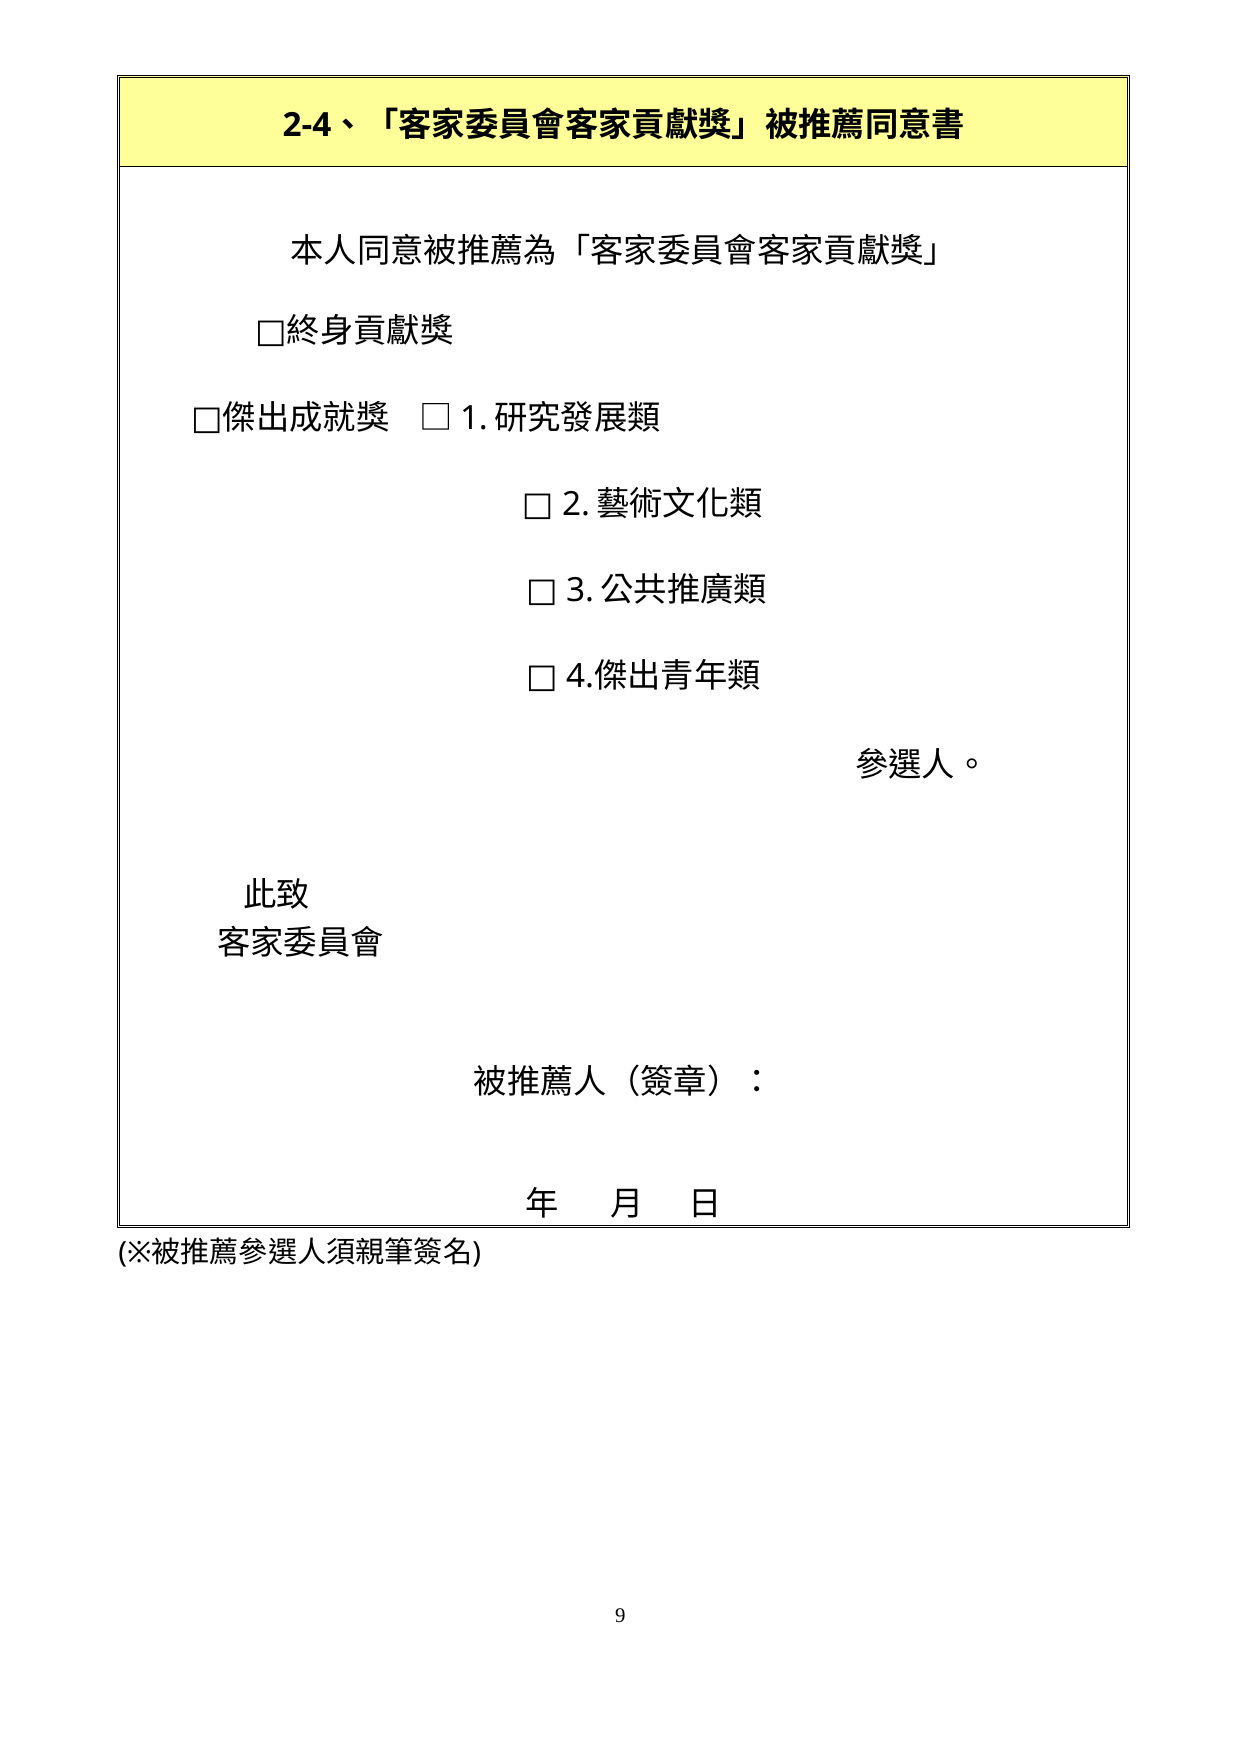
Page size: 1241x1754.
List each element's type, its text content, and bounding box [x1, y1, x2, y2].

text (※被推薦參選人須親筆簽名) [118, 1228, 1122, 1271]
table_cell 本人同意被推薦為「客家委員會客家貢獻獎」 □終身貢獻獎 □傑出成就獎 □ 1. 研究發展類 □ 2. 藝術文化類 □ 3. 公共推廣類 □ 4.傑出青年類 參選人。 此致 客家委員會 被推薦人（簽章）： 年 月 日 [120, 167, 1127, 1225]
table_header 2-4、「客家委員會客家貢獻獎」被推薦同意書 [120, 78, 1127, 166]
